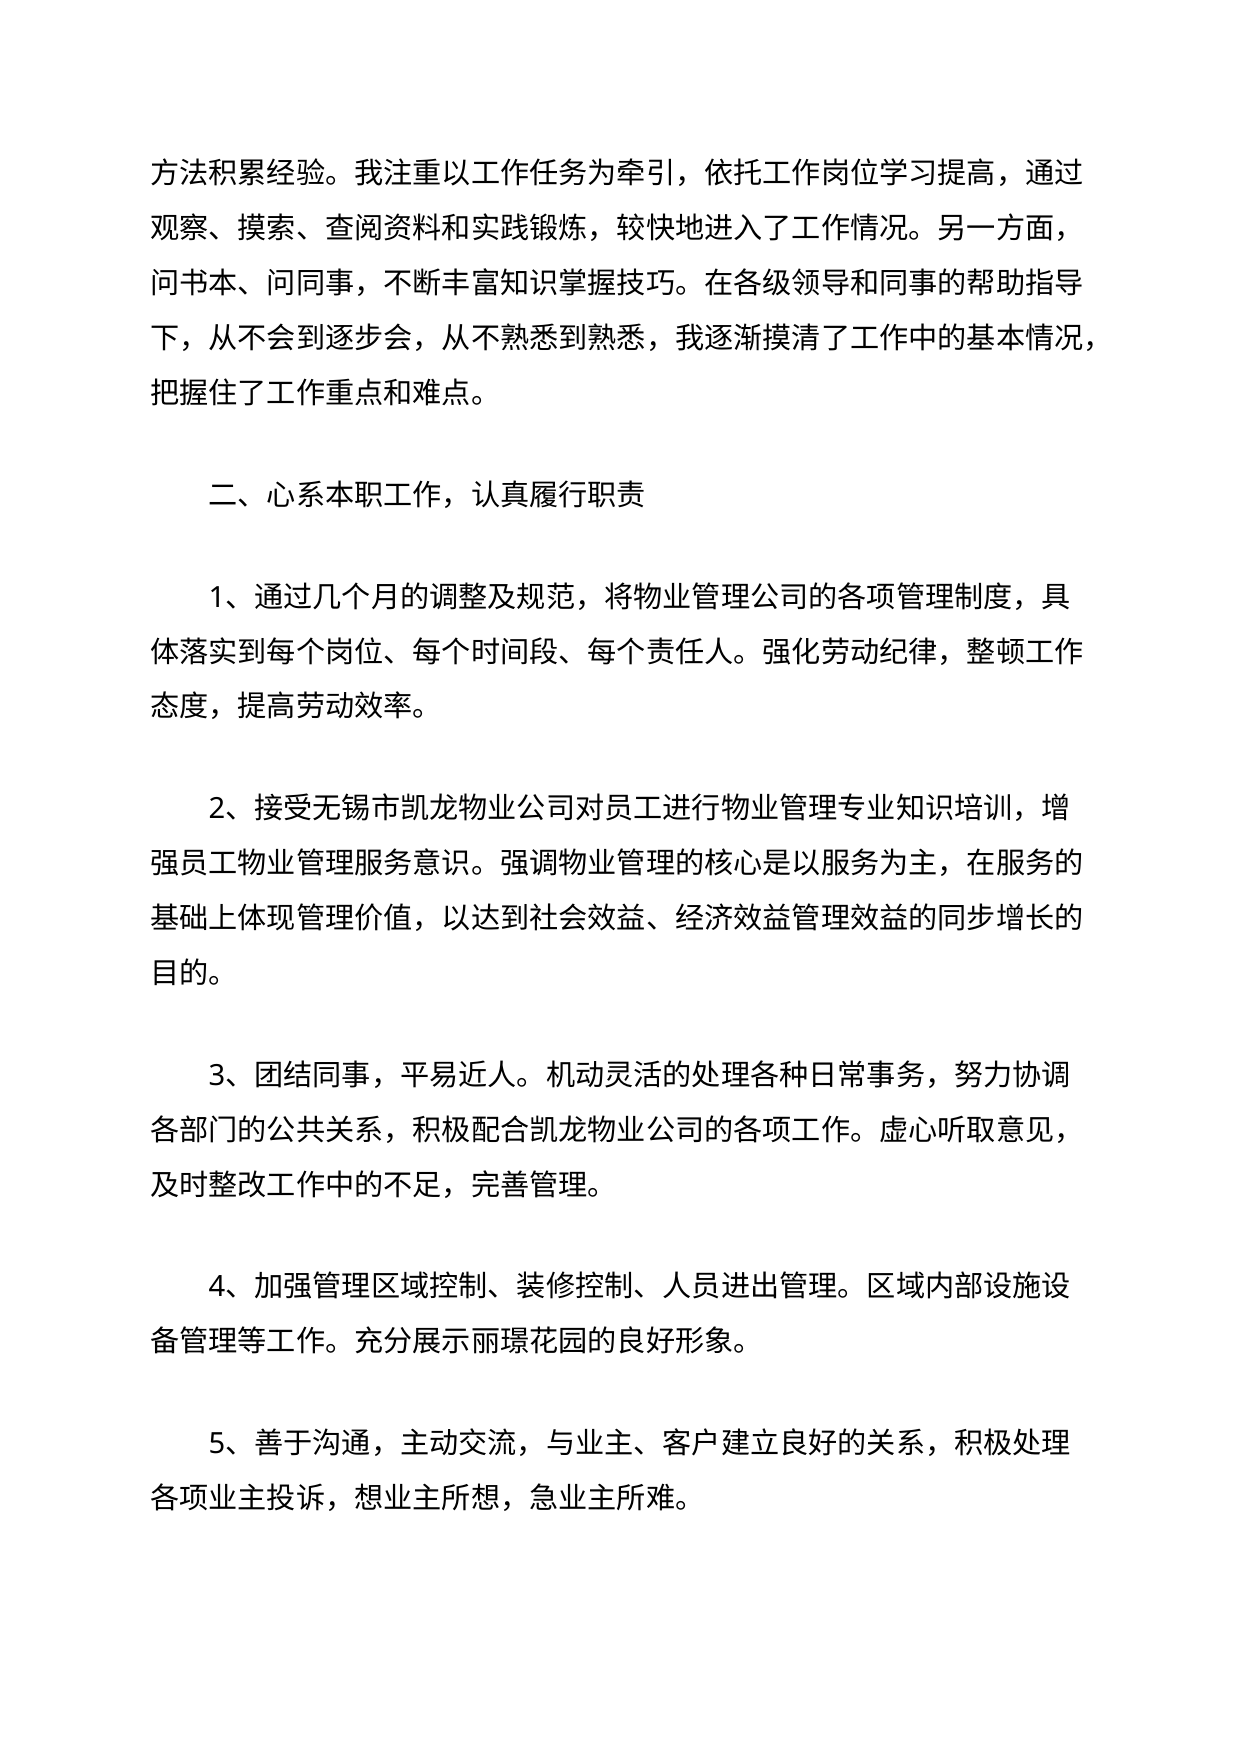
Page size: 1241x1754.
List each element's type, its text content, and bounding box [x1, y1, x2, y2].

text 二、心系本职工作，认真履行职责 [150, 471, 1090, 514]
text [150, 150, 1090, 412]
text 3、团结同事，平易近人。机动灵活的处理各种日常事务，努力协调各部门的公共关系，积极配合凯龙物业公司的各项工作。虚心听取意见，及时整改工作中的不足，完善管理。 [150, 1051, 1090, 1203]
text 1、通过几个月的调整及规范，将物业管理公司的各项管理制度，具体落实到每个岗位、每个时间段、每个责任人。强化劳动纪律，整顿工作态度，提高劳动效率。 [150, 573, 1090, 725]
text 2、接受无锡市凯龙物业公司对员工进行物业管理专业知识培训，增强员工物业管理服务意识。强调物业管理的核心是以服务为主，在服务的基础上体现管理价值，以达到社会效益、经济效益管理效益的同步增长的目的。 [150, 785, 1090, 992]
text 4、加强管理区域控制、装修控制、人员进出管理。区域内部设施设备管理等工作。充分展示丽璟花园的良好形象。 [150, 1263, 1090, 1360]
text 5、善于沟通，主动交流，与业主、客户建立良好的关系，积极处理各项业主投诉，想业主所想，急业主所难。 [150, 1420, 1090, 1517]
